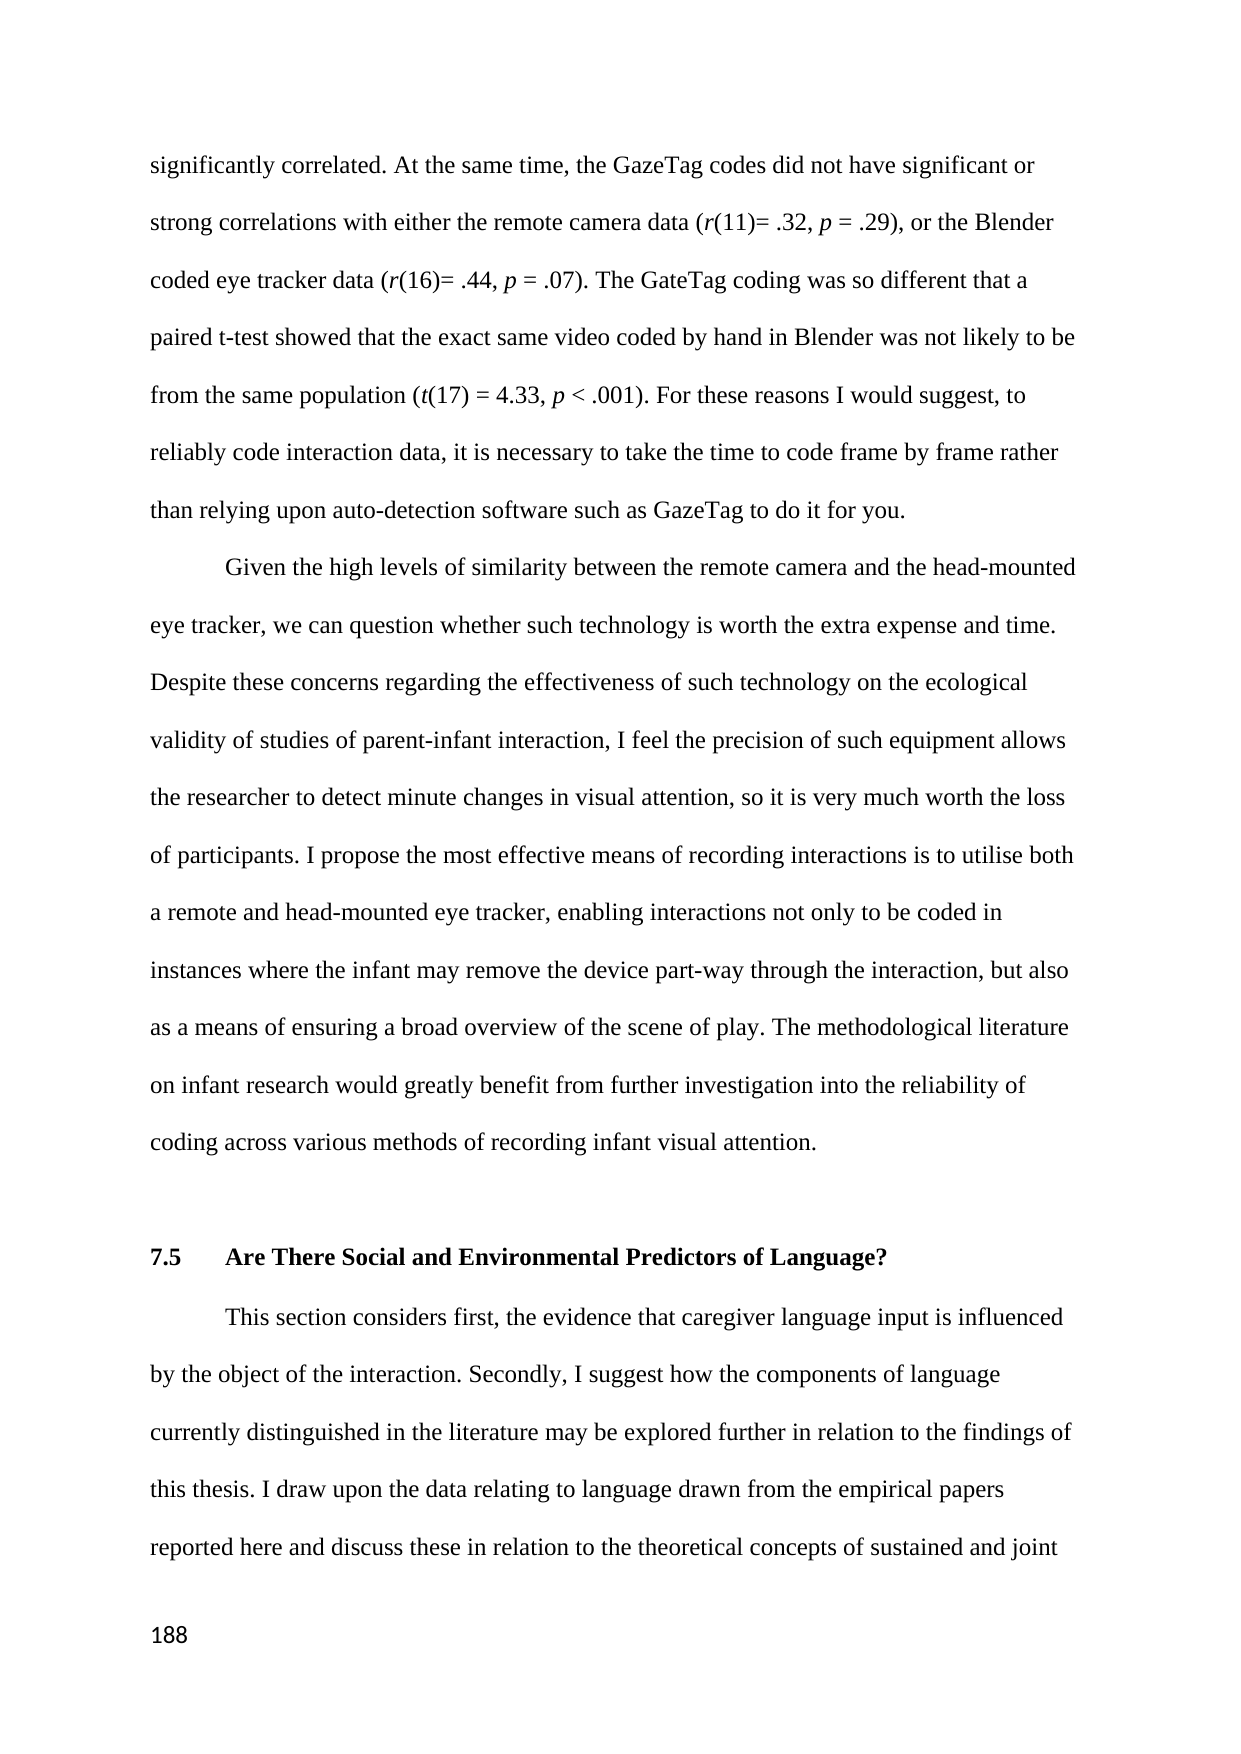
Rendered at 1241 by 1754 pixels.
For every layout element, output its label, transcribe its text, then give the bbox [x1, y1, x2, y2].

text Given the high levels of similarity between the remote camera and the head-mounted eye tracker, we can question whether such technology is worth the extra expense and time. Despite these concerns regarding the effectiveness of such technology on the ecological validity of studies of parent-infant interaction, I feel the precision of such equipment allows the researcher to detect minute changes in visual attention, so it is very much worth the loss of participants. I propose the most effective means of recording interactions is to utilise both a remote and head-mounted eye tracker, enabling interactions not only to be coded in instances where the infant may remove the device part-way through the interaction, but also as a means of ensuring a broad overview of the scene of play. The methodological literature on infant research would greatly benefit from further investigation into the reliability of coding across various methods of recording infant visual attention. [150, 552, 1090, 1156]
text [150, 1302, 1090, 1561]
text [150, 150, 1090, 524]
text 7.5 Are There Social and Environmental Predictors of Language? [150, 1242, 1090, 1271]
